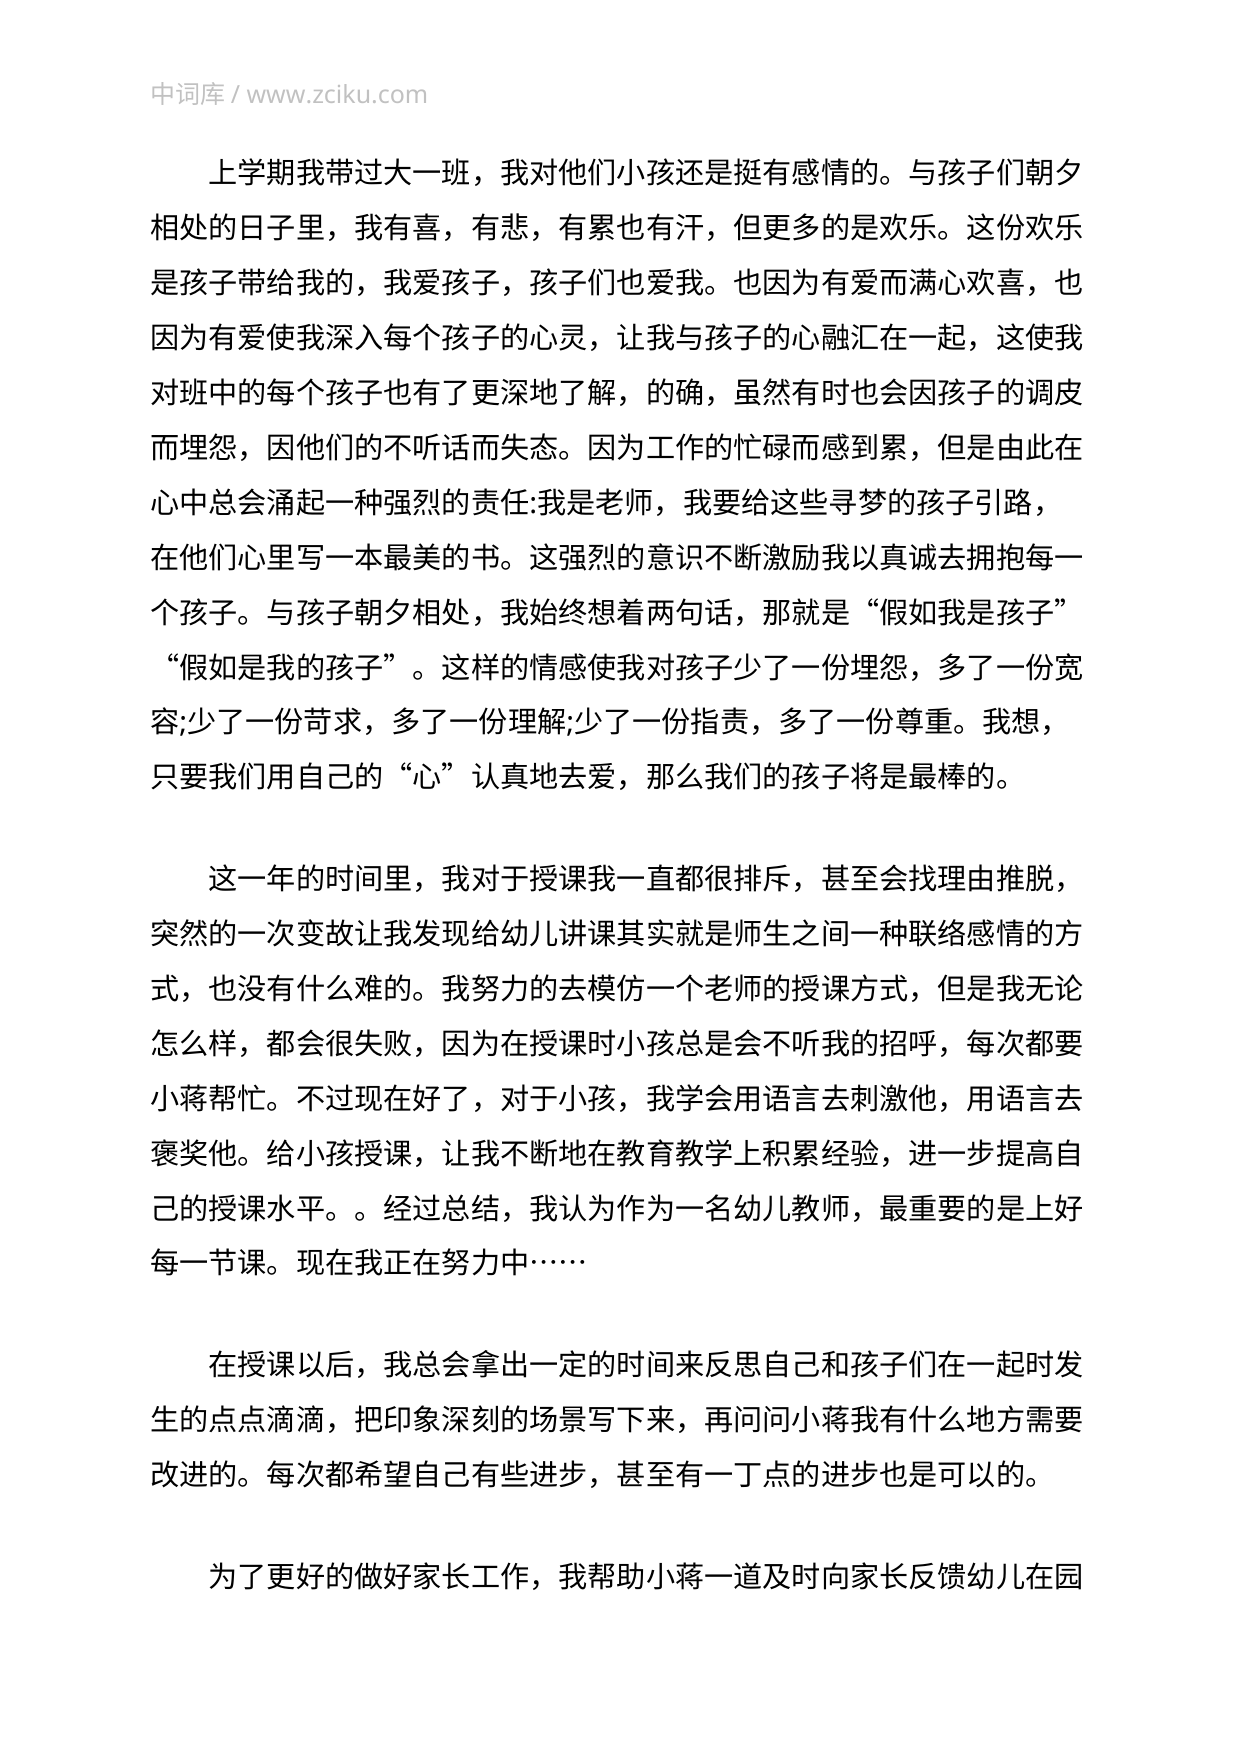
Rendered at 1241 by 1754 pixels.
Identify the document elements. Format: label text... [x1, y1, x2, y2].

text 在授课以后，我总会拿出一定的时间来反思自己和孩子们在一起时发生的点点滴滴，把印象深刻的场景写下来，再问问小蒋我有什么地方需要改进的。每次都希望自己有些进步，甚至有一丁点的进步也是可以的。 [150, 1342, 1090, 1494]
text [150, 1553, 1090, 1596]
text 上学期我带过大一班，我对他们小孩还是挺有感情的。与孩子们朝夕相处的日子里，我有喜，有悲，有累也有汗，但更多的是欢乐。这份欢乐是孩子带给我的，我爱孩子，孩子们也爱我。也因为有爱而满心欢喜，也因为有爱使我深入每个孩子的心灵，让我与孩子的心融汇在一起，这使我对班中的每个孩子也有了更深地了解，的确，虽然有时也会因孩子的调皮而埋怨，因他们的不听话而失态。因为工作的忙碌而感到累，但是由此在心中总会涌起一种强烈的责任:我是老师，我要给这些寻梦的孩子引路，在他们心里写一本最美的书。这强烈的意识不断激励我以真诚去拥抱每一个孩子。与孩子朝夕相处，我始终想着两句话，那就是“假如我是孩子”“假如是我的孩子”。这样的情感使我对孩子少了一份埋怨，多了一份宽容;少了一份苛求，多了一份理解;少了一份指责，多了一份尊重。我想，只要我们用自己的“心”认真地去爱，那么我们的孩子将是最棒的。 [150, 150, 1090, 796]
text 这一年的时间里，我对于授课我一直都很排斥，甚至会找理由推脱，突然的一次变故让我发现给幼儿讲课其实就是师生之间一种联络感情的方式，也没有什么难的。我努力的去模仿一个老师的授课方式，但是我无论怎么样，都会很失败，因为在授课时小孩总是会不听我的招呼，每次都要小蒋帮忙。不过现在好了，对于小孩，我学会用语言去刺激他，用语言去褒奖他。给小孩授课，让我不断地在教育教学上积累经验，进一步提高自己的授课水平。。经过总结，我认为作为一名幼儿教师，最重要的是上好每一节课。现在我正在努力中…… [150, 856, 1090, 1282]
